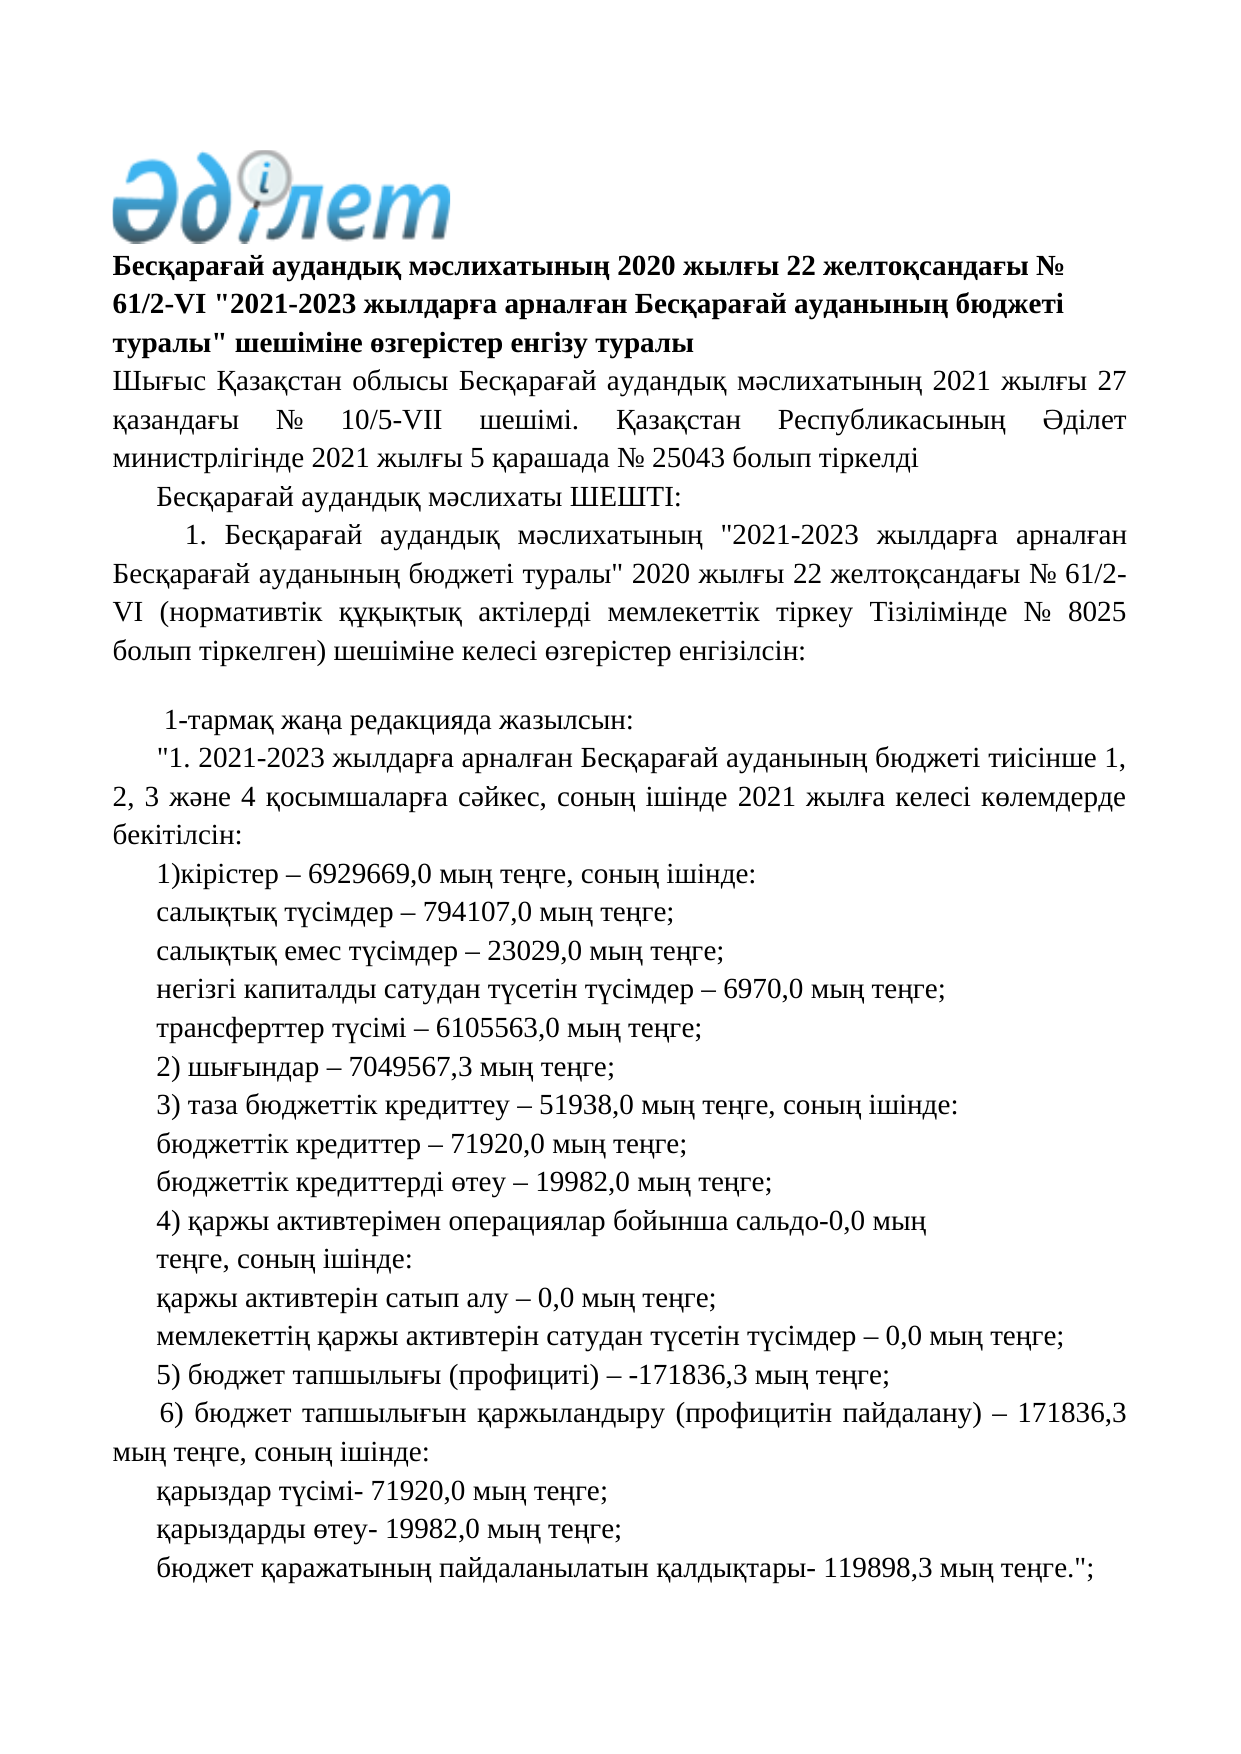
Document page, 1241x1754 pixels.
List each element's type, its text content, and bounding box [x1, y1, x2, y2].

text теңге, соның ішінде: [112, 1241, 1128, 1275]
text трансферттер түсімі – 6105563,0 мың теңге; [112, 1010, 1128, 1044]
text қарыздарды өтеу- 19982,0 мың теңге; [112, 1511, 1128, 1545]
text 4) қаржы активтерімен операциялар бойынша сальдо-0,0 мың [112, 1203, 1128, 1236]
text 1)кірістер – 6929669,0 мың теңге, соның ішінде: [112, 856, 1128, 889]
text Бесқарағай аудандық мәслихаты ШЕШТІ: [112, 479, 1128, 512]
text 1-тармақ жаңа редакцияда жазылсын: [112, 702, 1128, 735]
text бюджеттік кредиттер – 71920,0 мың теңге; [112, 1126, 1128, 1159]
text мемлекеттің қаржы активтерін сатудан түсетін түсімдер – 0,0 мың теңге; [112, 1318, 1128, 1352]
text негізгі капиталды сатудан түсетін түсімдер – 6970,0 мың теңге; [112, 972, 1128, 1005]
text "1. 2021-2023 жылдарға арналған Бесқарағай ауданының бюджеті тиісінше 1, 2, 3 және 4 қосымшаларға сәйкес, соның ішінде 2021 жылға келесі көлемдерде бекітілсін: [112, 740, 1128, 851]
text 1. Бесқарағай аудандық мәслихатының "2021-2023 жылдарға арналған Бесқарағай ауданының бюджеті туралы" 2020 жылғы 22 желтоқсандағы № 61/2-VI (нормативтік құқықтық актілерді мемлекеттік тіркеу Тізілімінде № 8025 болып тіркелген) шешіміне келесі өзгерістер енгізілсін: [112, 517, 1128, 667]
text бюджет қаражатының пайдаланылатын қалдықтары- 119898,3 мың теңге."; [112, 1550, 1128, 1583]
text салықтық емес түсімдер – 23029,0 мың теңге; [112, 933, 1128, 967]
text 3) таза бюджеттік кредиттеу – 51938,0 мың теңге, соның ішінде: [112, 1087, 1128, 1121]
text бюджеттік кредиттерді өтеу – 19982,0 мың теңге; [112, 1164, 1128, 1198]
text 5) бюджет тапшылығы (профициті) – -171836,3 мың теңге; [112, 1357, 1128, 1391]
text Бесқарағай аудандық мәслихатының 2020 жылғы 22 желтоқсандағы № 61/2-VI "2021-2023 жылдарға арналған Бесқарағай ауданының бюджеті туралы" шешіміне өзгерістер енгізу туралы [112, 248, 1128, 358]
text салықтық түсімдер – 794107,0 мың теңге; [112, 894, 1128, 928]
text 2) шығындар – 7049567,3 мың теңге; [112, 1049, 1128, 1082]
text қаржы активтерін сатып алу – 0,0 мың теңге; [112, 1280, 1128, 1313]
text Шығыс Қазақстан облысы Бесқарағай аудандық мәслихатының 2021 жылғы 27 қазандағы № 10/5-VII шешімі. Қазақстан Республикасының Әділет министрлігінде 2021 жылғы 5 қарашада № 25043 болып тіркелді [112, 363, 1128, 474]
picture [112, 150, 451, 244]
text қарыздар түсімі- 71920,0 мың теңге; [112, 1473, 1128, 1506]
text 6) бюджет тапшылығын қаржыландыру (профицитін пайдалану) – 171836,3 мың теңге, соның ішінде: [112, 1396, 1128, 1468]
